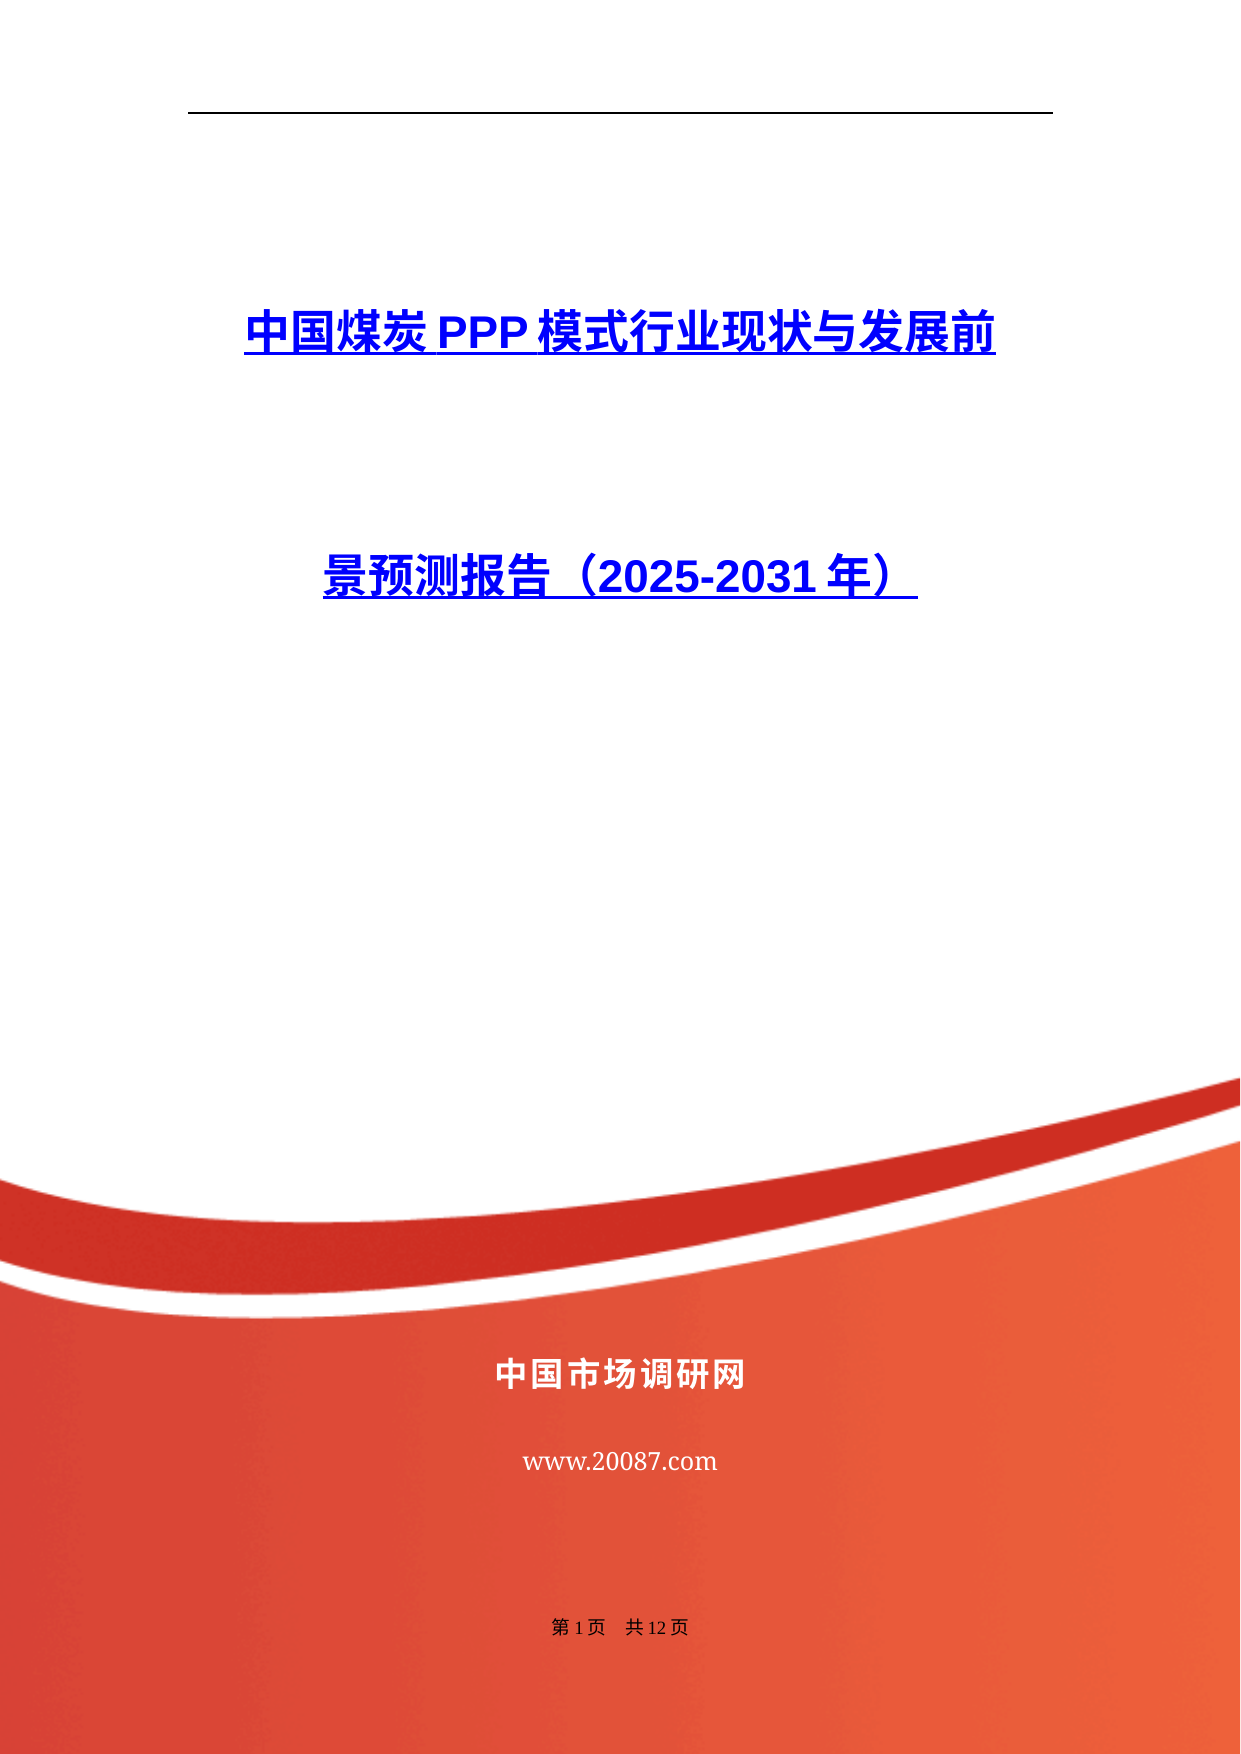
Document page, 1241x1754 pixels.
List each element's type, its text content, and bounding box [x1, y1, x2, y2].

text www.20087.com [187, 1428, 1053, 1493]
subtitle 中国市场调研网 [187, 1339, 1053, 1404]
table_header 中国煤炭PPP模式行业现状与发展前景预测报告（2025-2031年） [188, 207, 1053, 773]
picture [0, 1006, 1241, 1754]
